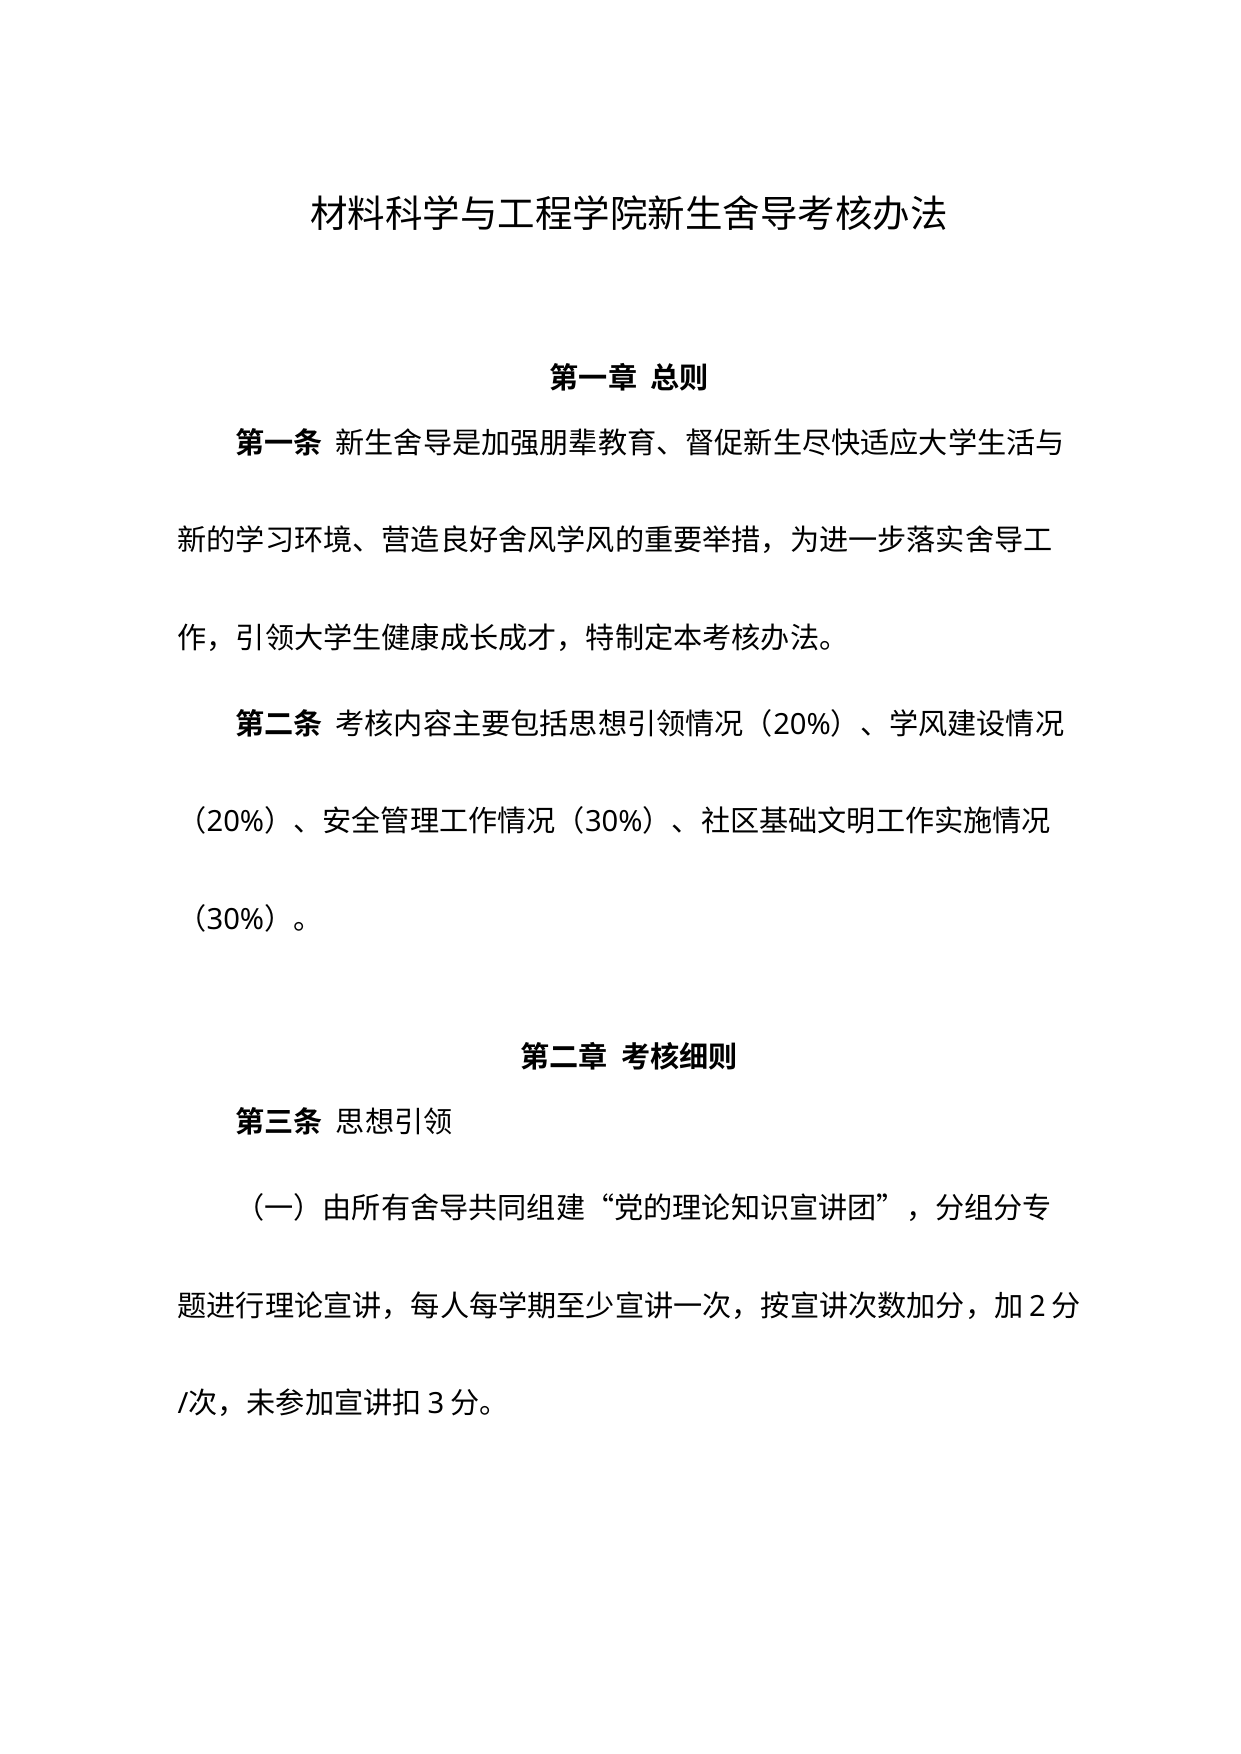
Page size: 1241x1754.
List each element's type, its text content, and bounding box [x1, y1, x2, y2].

subtitle 材料科学与工程学院新生舍导考核办法 [177, 179, 1081, 244]
text 第二条 考核内容主要包括思想引领情况（20%）、学风建设情况（20%）、安全管理工作情况（30%）、社区基础文明工作实施情况（30%）。 [177, 689, 1081, 949]
text 第三条 思想引领 [177, 1087, 1081, 1152]
text 第二章 考核细则 [177, 1022, 1081, 1087]
text 第一章 总则 [177, 343, 1081, 408]
text 第一条 新生舍导是加强朋辈教育、督促新生尽快适应大学生活与新的学习环境、营造良好舍风学风的重要举措，为进一步落实舍导工作，引领大学生健康成长成才，特制定本考核办法。 [177, 408, 1081, 668]
text （一）由所有舍导共同组建“党的理论知识宣讲团”，分组分专题进行理论宣讲，每人每学期至少宣讲一次，按宣讲次数加分，加2分/次，未参加宣讲扣3分。 [177, 1174, 1081, 1434]
